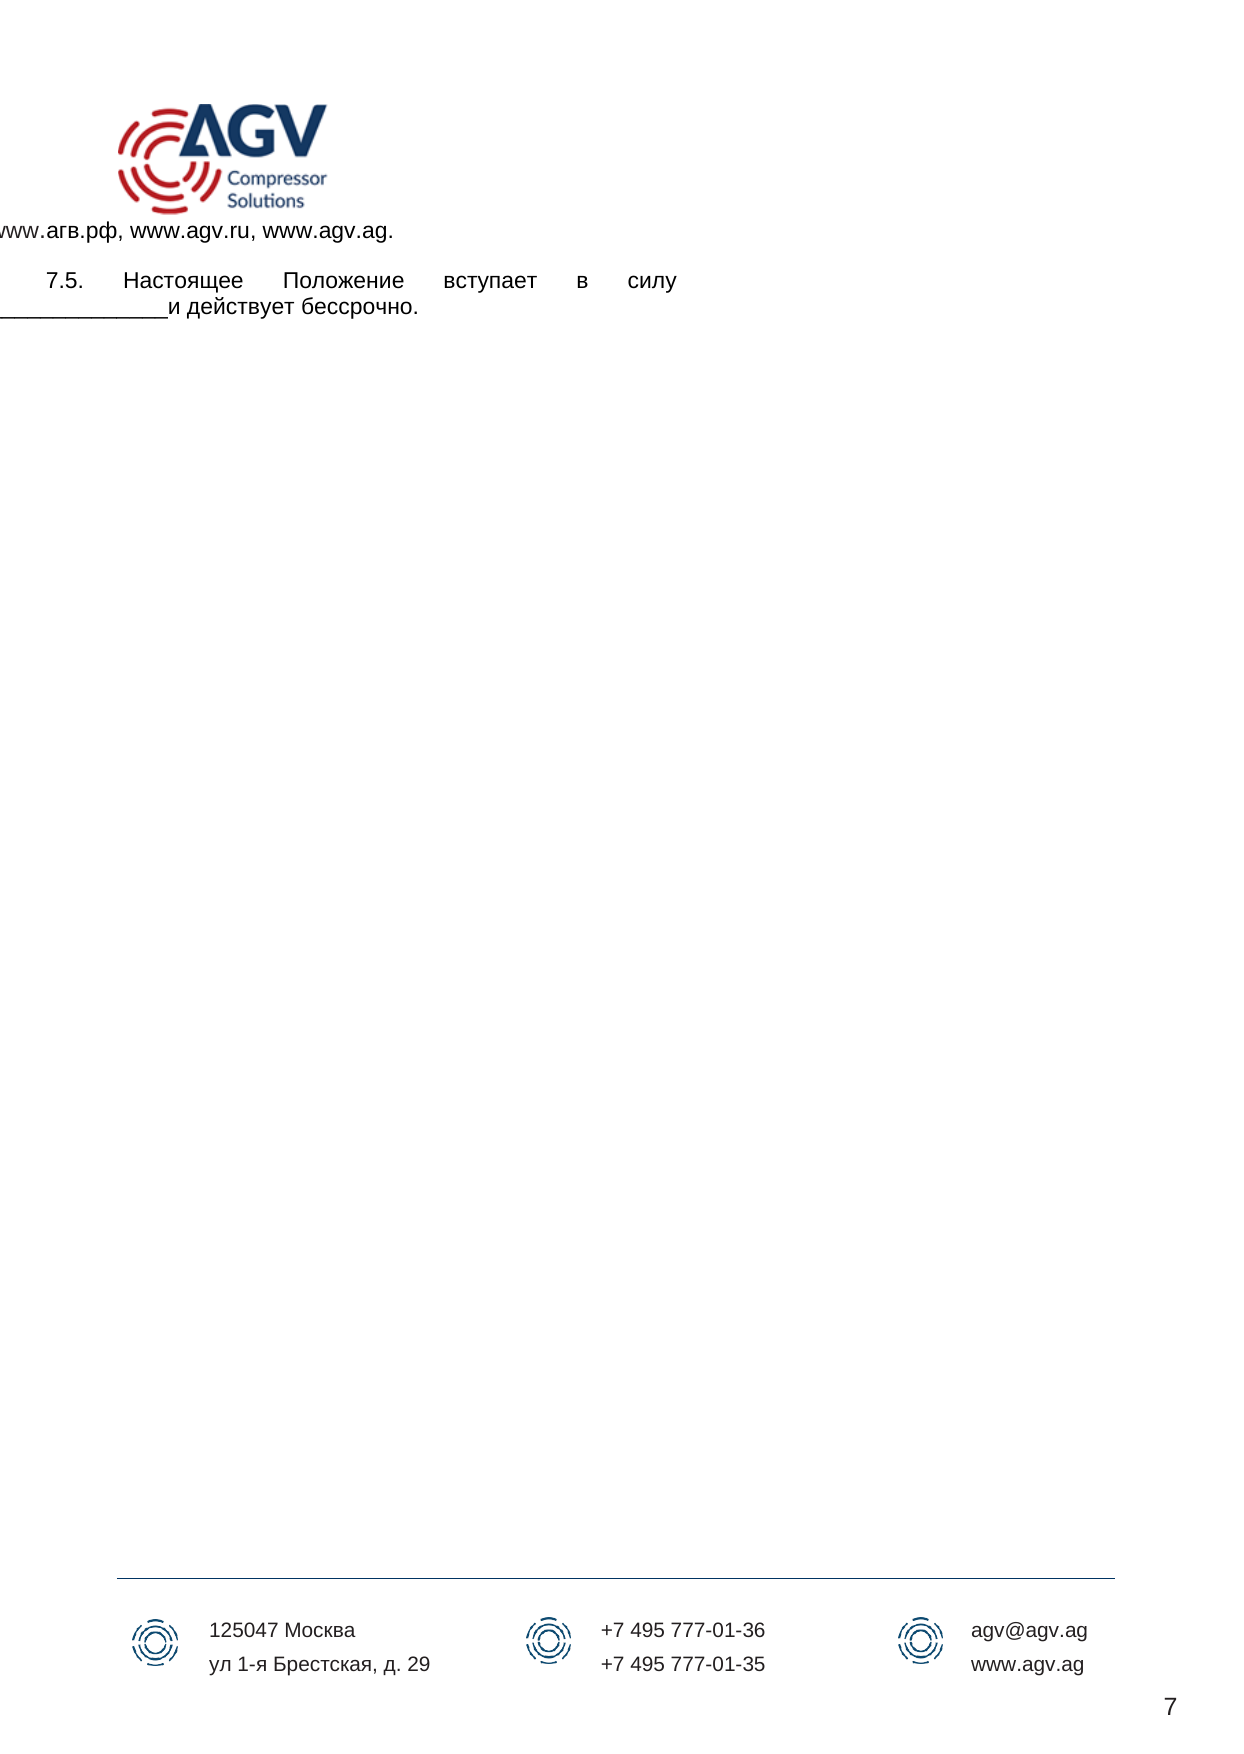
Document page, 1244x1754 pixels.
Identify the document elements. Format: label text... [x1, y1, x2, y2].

picture [526, 1617, 571, 1664]
picture [898, 1617, 943, 1664]
picture [132, 1619, 178, 1666]
text 7.5. Настоящее Положение вступает в силу ______________и действует бессрочно. [0, 267, 677, 319]
picture [118, 104, 328, 118]
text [0, 118, 677, 244]
